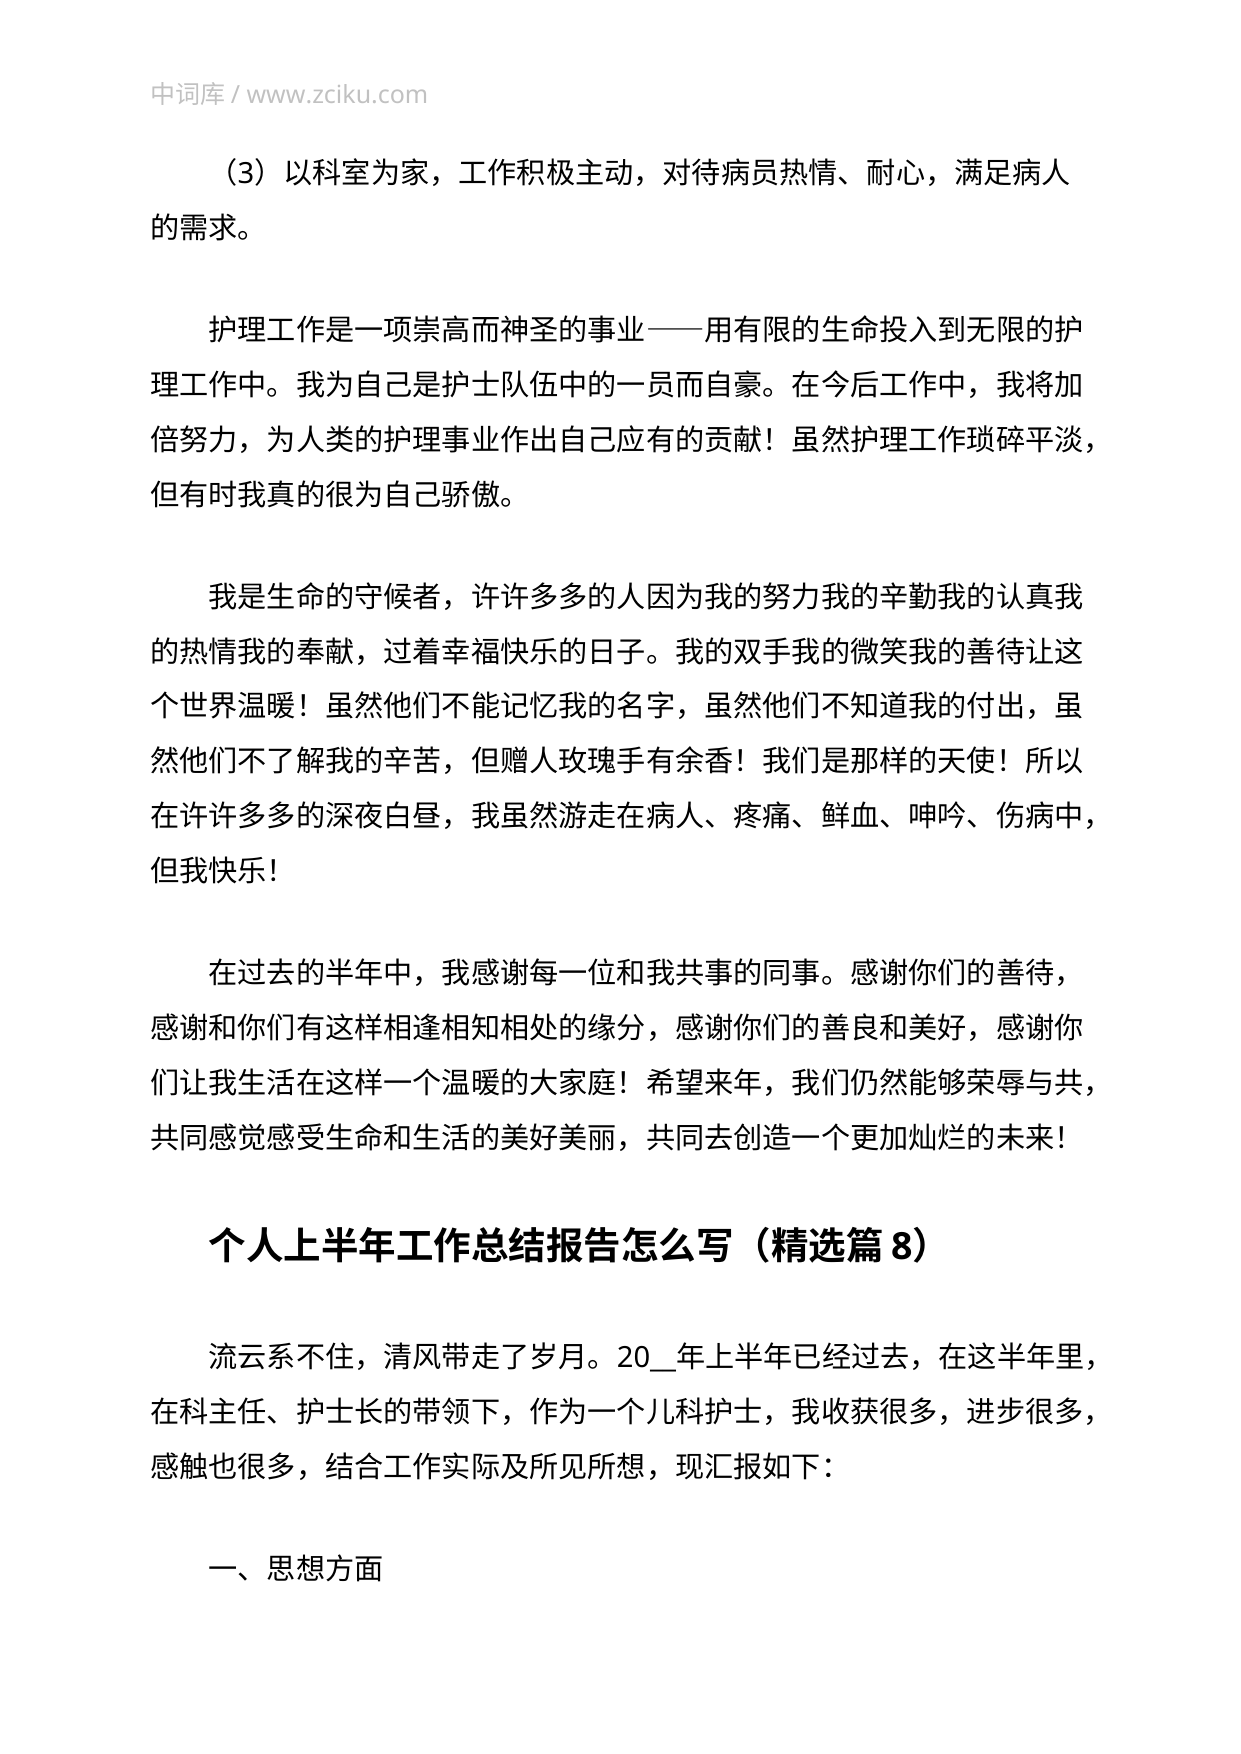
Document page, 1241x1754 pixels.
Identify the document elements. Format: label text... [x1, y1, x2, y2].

text 护理工作是一项崇高而神圣的事业——用有限的生命投入到无限的护理工作中。我为自己是护士队伍中的一员而自豪。在今后工作中，我将加倍努力，为人类的护理事业作出自己应有的贡献！虽然护理工作琐碎平淡，但有时我真的很为自己骄傲。 [150, 307, 1090, 514]
text （3）以科室为家，工作积极主动，对待病员热情、耐心，满足病人的需求。 [150, 150, 1090, 247]
text 个人上半年工作总结报告怎么写（精选篇8） [150, 1216, 1090, 1270]
text 一、思想方面 [150, 1545, 1090, 1587]
text 我是生命的守候者，许许多多的人因为我的努力我的辛勤我的认真我的热情我的奉献，过着幸福快乐的日子。我的双手我的微笑我的善待让这个世界温暖！虽然他们不能记忆我的名字，虽然他们不知道我的付出，虽然他们不了解我的辛苦，但赠人玫瑰手有余香！我们是那样的天使！所以在许许多多的深夜白昼，我虽然游走在病人、疼痛、鲜血、呻吟、伤病中，但我快乐！ [150, 573, 1090, 890]
text 流云系不住，清风带走了岁月。20__年上半年已经过去，在这半年里，在科主任、护士长的带领下，作为一个儿科护士，我收获很多，进步很多，感触也很多，结合工作实际及所见所想，现汇报如下： [150, 1333, 1090, 1486]
text 在过去的半年中，我感谢每一位和我共事的同事。感谢你们的善待，感谢和你们有这样相逢相知相处的缘分，感谢你们的善良和美好，感谢你们让我生活在这样一个温暖的大家庭！希望来年，我们仍然能够荣辱与共，共同感觉感受生命和生活的美好美丽，共同去创造一个更加灿烂的未来！ [150, 949, 1090, 1156]
